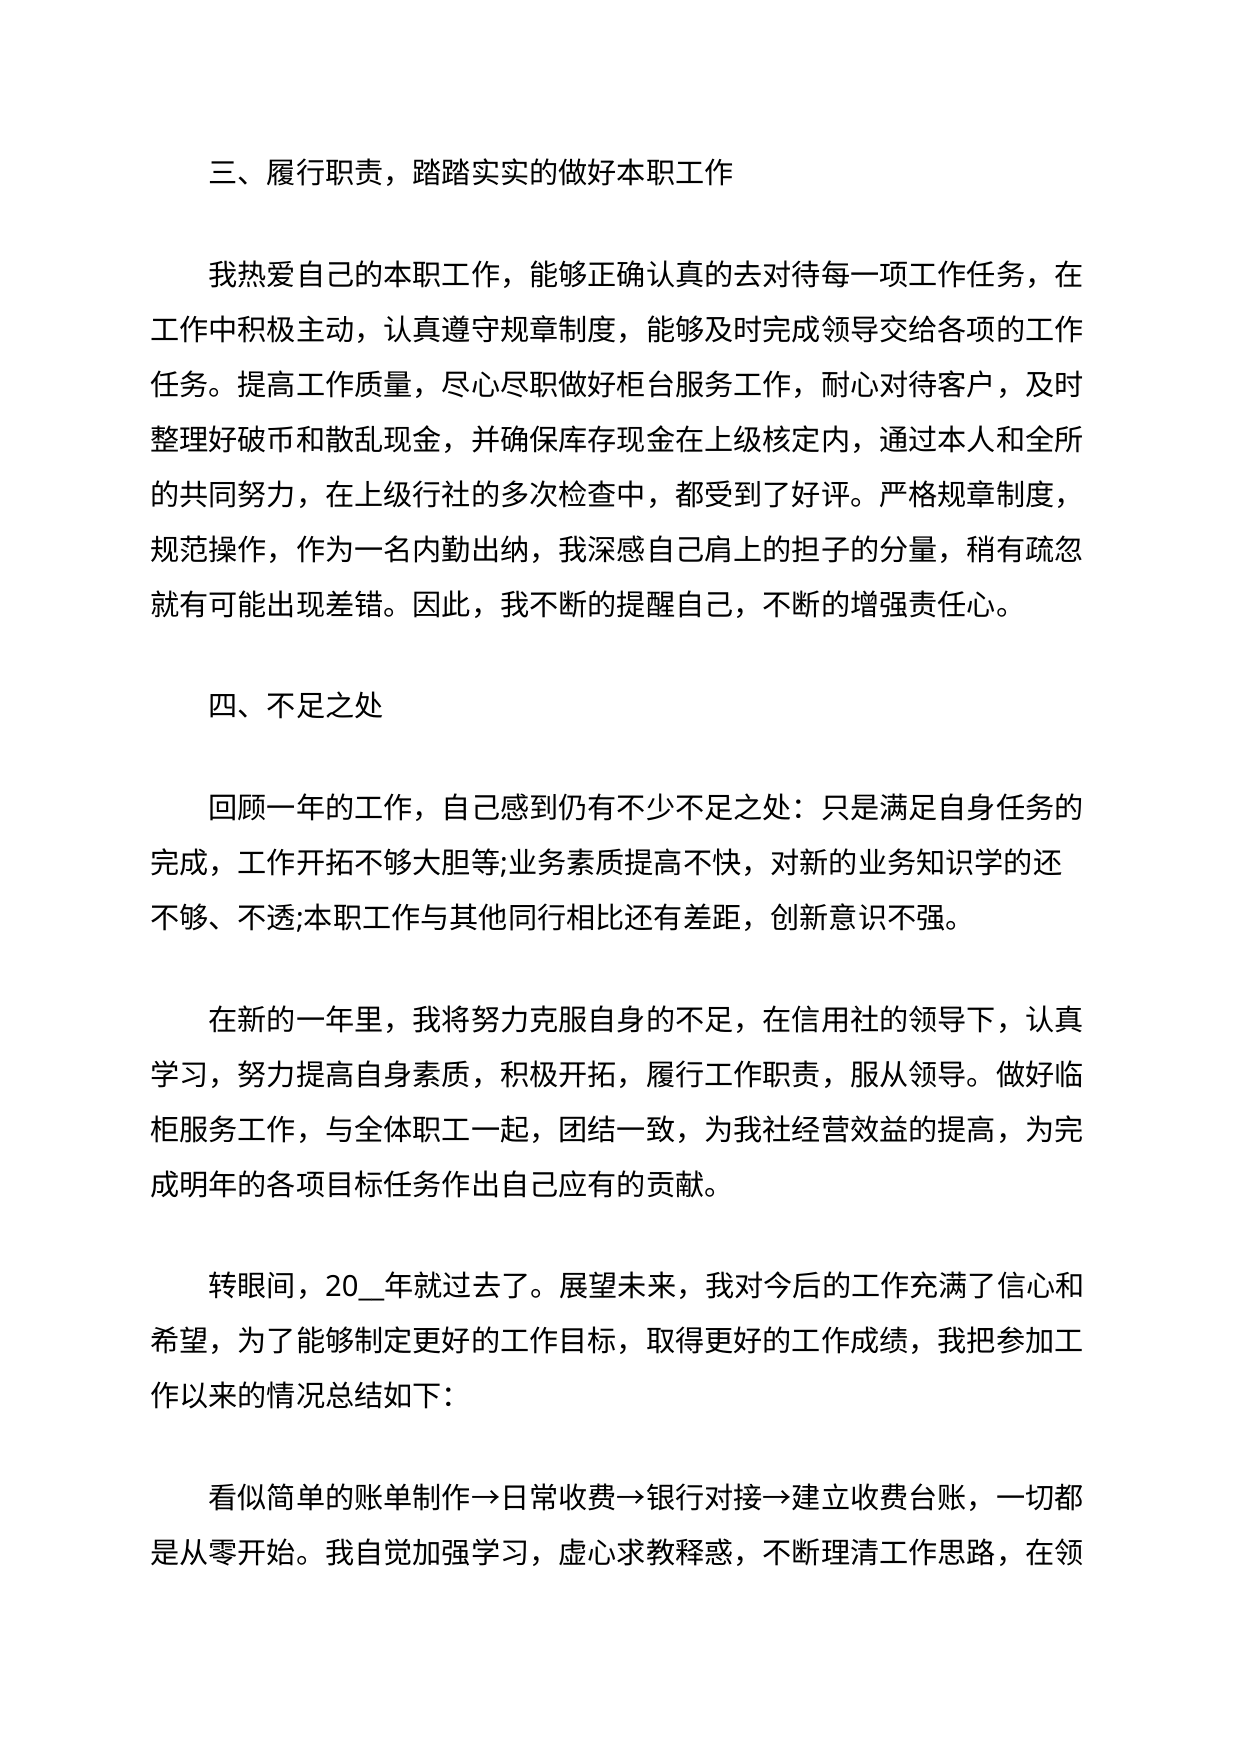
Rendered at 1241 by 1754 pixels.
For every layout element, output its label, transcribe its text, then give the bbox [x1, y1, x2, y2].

text 回顾一年的工作，自己感到仍有不少不足之处：只是满足自身任务的完成，工作开拓不够大胆等;业务素质提高不快，对新的业务知识学的还不够、不透;本职工作与其他同行相比还有差距，创新意识不强。 [150, 785, 1090, 937]
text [150, 1475, 1090, 1572]
text 三、履行职责，踏踏实实的做好本职工作 [150, 150, 1090, 192]
text 我热爱自己的本职工作，能够正确认真的去对待每一项工作任务，在工作中积极主动，认真遵守规章制度，能够及时完成领导交给各项的工作任务。提高工作质量，尽心尽职做好柜台服务工作，耐心对待客户，及时整理好破币和散乱现金，并确保库存现金在上级核定内，通过本人和全所的共同努力，在上级行社的多次检查中，都受到了好评。严格规章制度，规范操作，作为一名内勤出纳，我深感自己肩上的担子的分量，稍有疏忽就有可能出现差错。因此，我不断的提醒自己，不断的增强责任心。 [150, 252, 1090, 623]
text 转眼间，20__年就过去了。展望未来，我对今后的工作充满了信心和希望，为了能够制定更好的工作目标，取得更好的工作成绩，我把参加工作以来的情况总结如下： [150, 1263, 1090, 1415]
text 在新的一年里，我将努力克服自身的不足，在信用社的领导下，认真学习，努力提高自身素质，积极开拓，履行工作职责，服从领导。做好临柜服务工作，与全体职工一起，团结一致，为我社经营效益的提高，为完成明年的各项目标任务作出自己应有的贡献。 [150, 997, 1090, 1203]
text 四、不足之处 [150, 683, 1090, 725]
